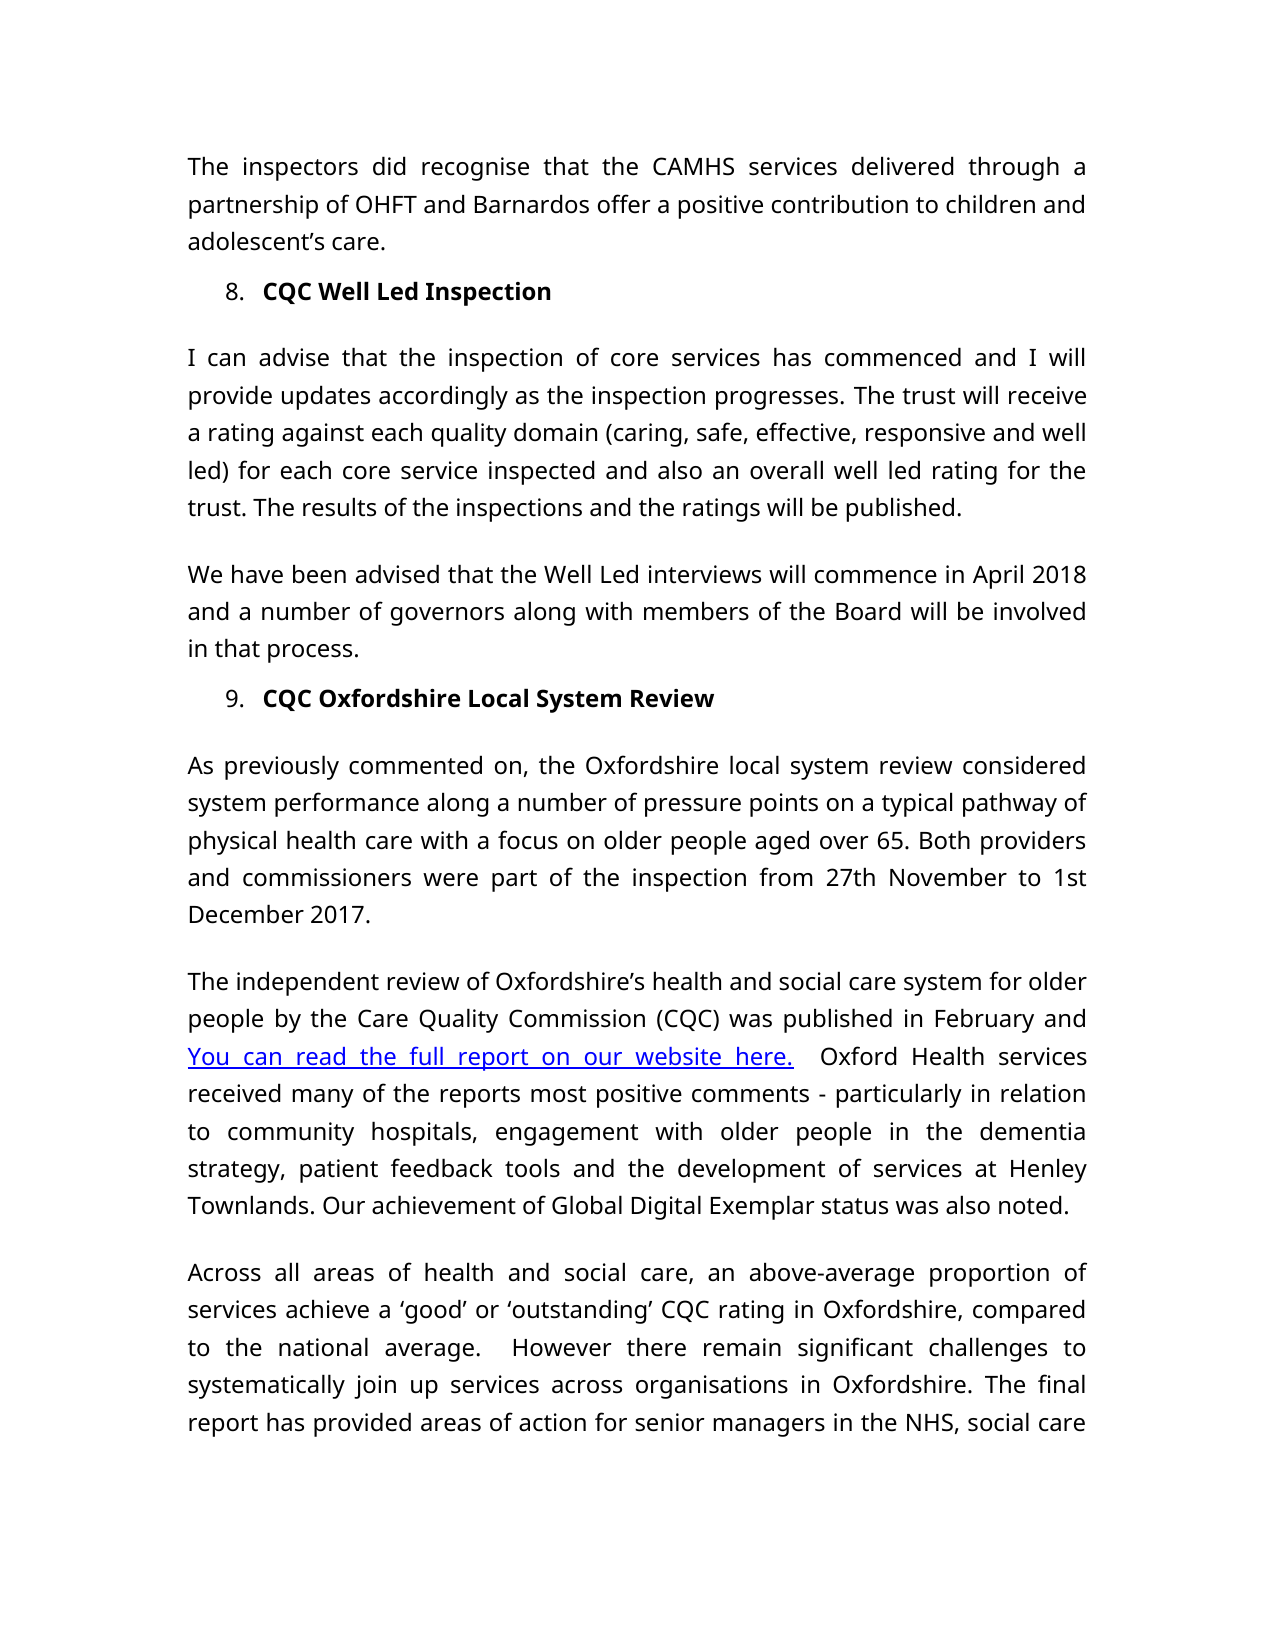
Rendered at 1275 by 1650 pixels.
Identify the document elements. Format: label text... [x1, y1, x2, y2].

list CQC Well Led Inspection [225, 275, 1088, 307]
text As previously commented on, the Oxfordshire local system review considered system performance along a number of pressure points on a typical pathway of physical health care with a focus on older people aged over 65. Both providers and commissioners were part of the inspection from 27th November to 1st December 2017. [187, 749, 1088, 931]
text The inspectors did recognise that the CAMHS services delivered through a partnership of OHFT and Barnardos offer a positive contribution to children and adolescent’s care. [187, 150, 1088, 257]
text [187, 1256, 1088, 1438]
text The independent review of Oxfordshire’s health and social care system for older people by the Care Quality Commission (CQC) was published in February and You can read the full report on our website here. Oxford Health services received many of the reports most positive comments - particularly in relation to community hospitals, engagement with older people in the dementia strategy, patient feedback tools and the development of services at Henley Townlands. Our achievement of Global Digital Exemplar status was also noted. [187, 965, 1088, 1222]
text We have been advised that the Well Led interviews will commence in April 2018 and a number of governors along with members of the Board will be involved in that process. [187, 557, 1088, 665]
text I can advise that the inspection of core services has commenced and I will provide updates accordingly as the inspection progresses. The trust will receive a rating against each quality domain (caring, safe, effective, responsive and well led) for each core service inspected and also an overall well led rating for the trust. The results of the inspections and the ratings will be published. [187, 341, 1088, 523]
list CQC Oxfordshire Local System Review [225, 682, 1088, 715]
